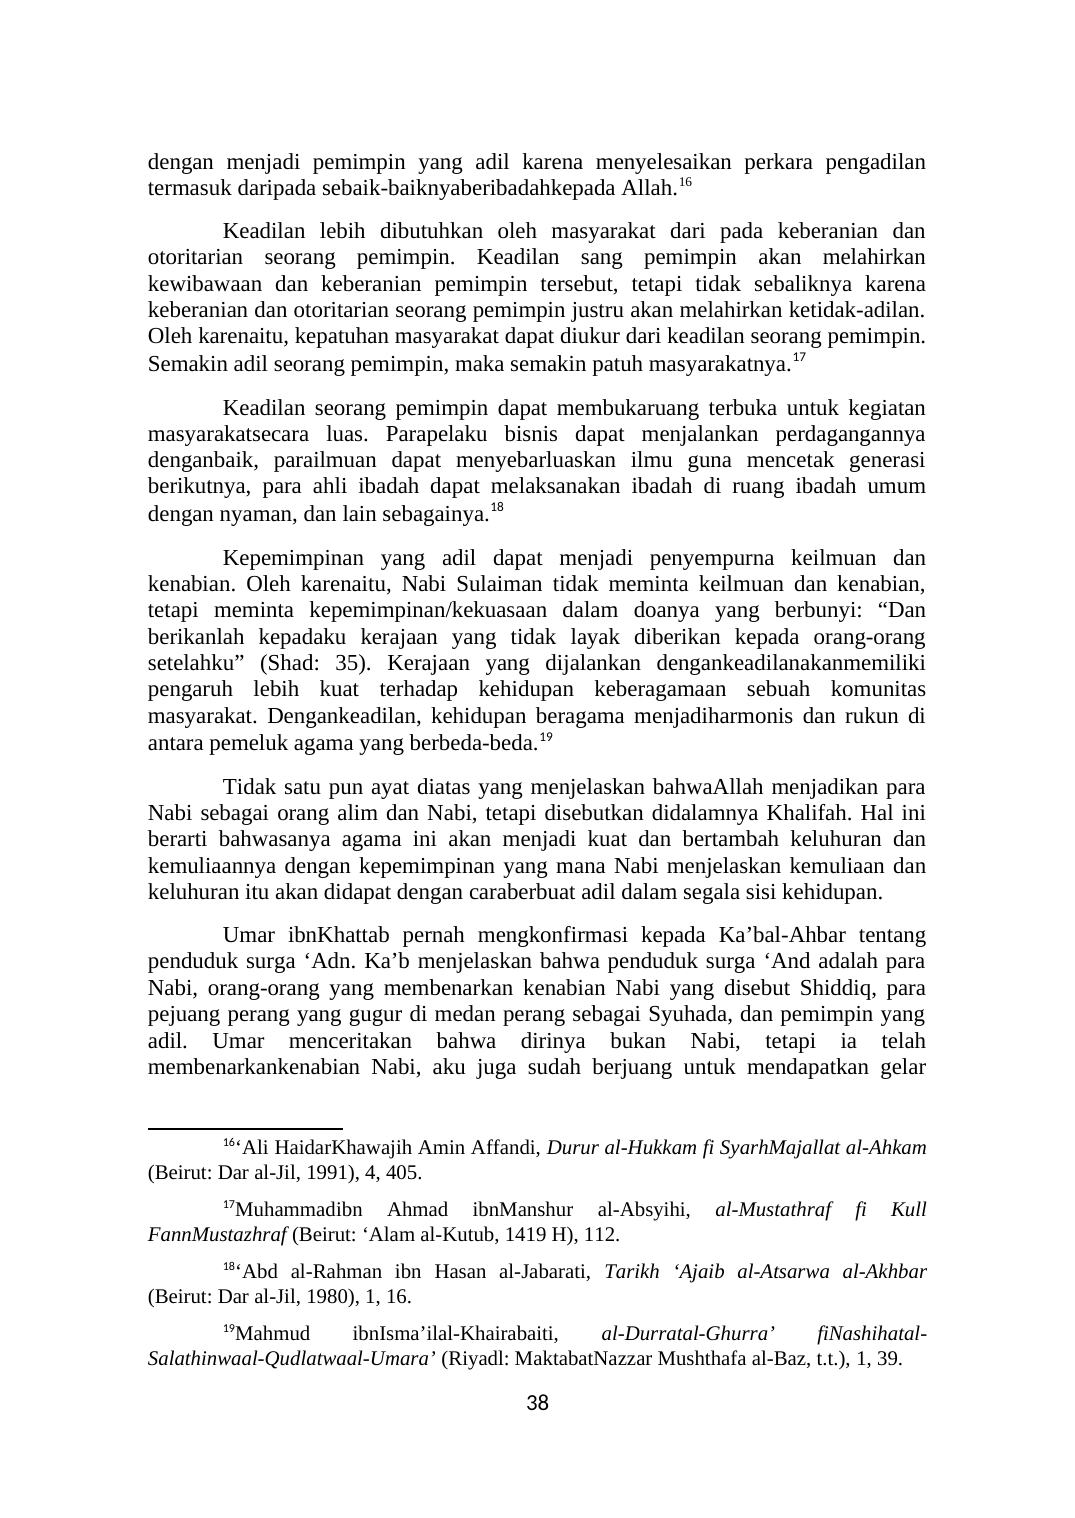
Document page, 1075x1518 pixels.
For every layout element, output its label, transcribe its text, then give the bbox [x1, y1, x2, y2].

text Kepemimpinan yang adil dapat menjadi penyempurna keilmuan dan kenabian. Oleh karenaitu, Nabi Sulaiman tidak meminta keilmuan dan kenabian, tetapi meminta kepemimpinan/kekuasaan dalam doanya yang berbunyi: “Dan berikanlah kepadaku kerajaan yang tidak layak diberikan kepada orang-orang setelahku” (Shad: 35). Kerajaan yang dijalankan dengankeadilanakanmemiliki pengaruh lebih kuat terhadap kehidupan keberagamaan sebuah komunitas masyarakat. Dengankeadilan, kehidupan beragama menjadiharmonis dan rukun di antara pemeluk agama yang berbeda-beda. [148, 544, 927, 756]
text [148, 148, 927, 200]
text Keadilan lebih dibutuhkan oleh masyarakat dari pada keberanian dan otoritarian seorang pemimpin. Keadilan sang pemimpin akan melahirkan kewibawaan dan keberanian pemimpin tersebut, tetapi tidak sebaliknya karena keberanian dan otoritarian seorang pemimpin justru akan melahirkan ketidak-adilan. Oleh karenaitu, kepatuhan masyarakat dapat diukur dari keadilan seorang pemimpin. Semakin adil seorang pemimpin, maka semakin patuh masyarakatnya. [148, 217, 927, 377]
text Keadilan seorang pemimpin dapat membukaruang terbuka untuk kegiatan masyarakatsecara luas. Parapelaku bisnis dapat menjalankan perdagangannya denganbaik, parailmuan dapat menyebarluaskan ilmu guna mencetak generasi berikutnya, para ahli ibadah dapat melaksanakan ibadah di ruang ibadah umum dengan nyaman, dan lain sebagainya. [148, 393, 927, 527]
text Tidak satu pun ayat diatas yang menjelaskan bahwaAllah menjadikan para Nabi sebagai orang alim dan Nabi, tetapi disebutkan didalamnya Khalifah. Hal ini berarti bahwasanya agama ini akan menjadi kuat dan bertambah keluhuran dan kemuliaannya dengan kepemimpinan yang mana Nabi menjelaskan kemuliaan dan keluhuran itu akan didapat dengan caraberbuat adil dalam segala sisi kehidupan. [148, 773, 927, 904]
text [148, 921, 927, 1079]
